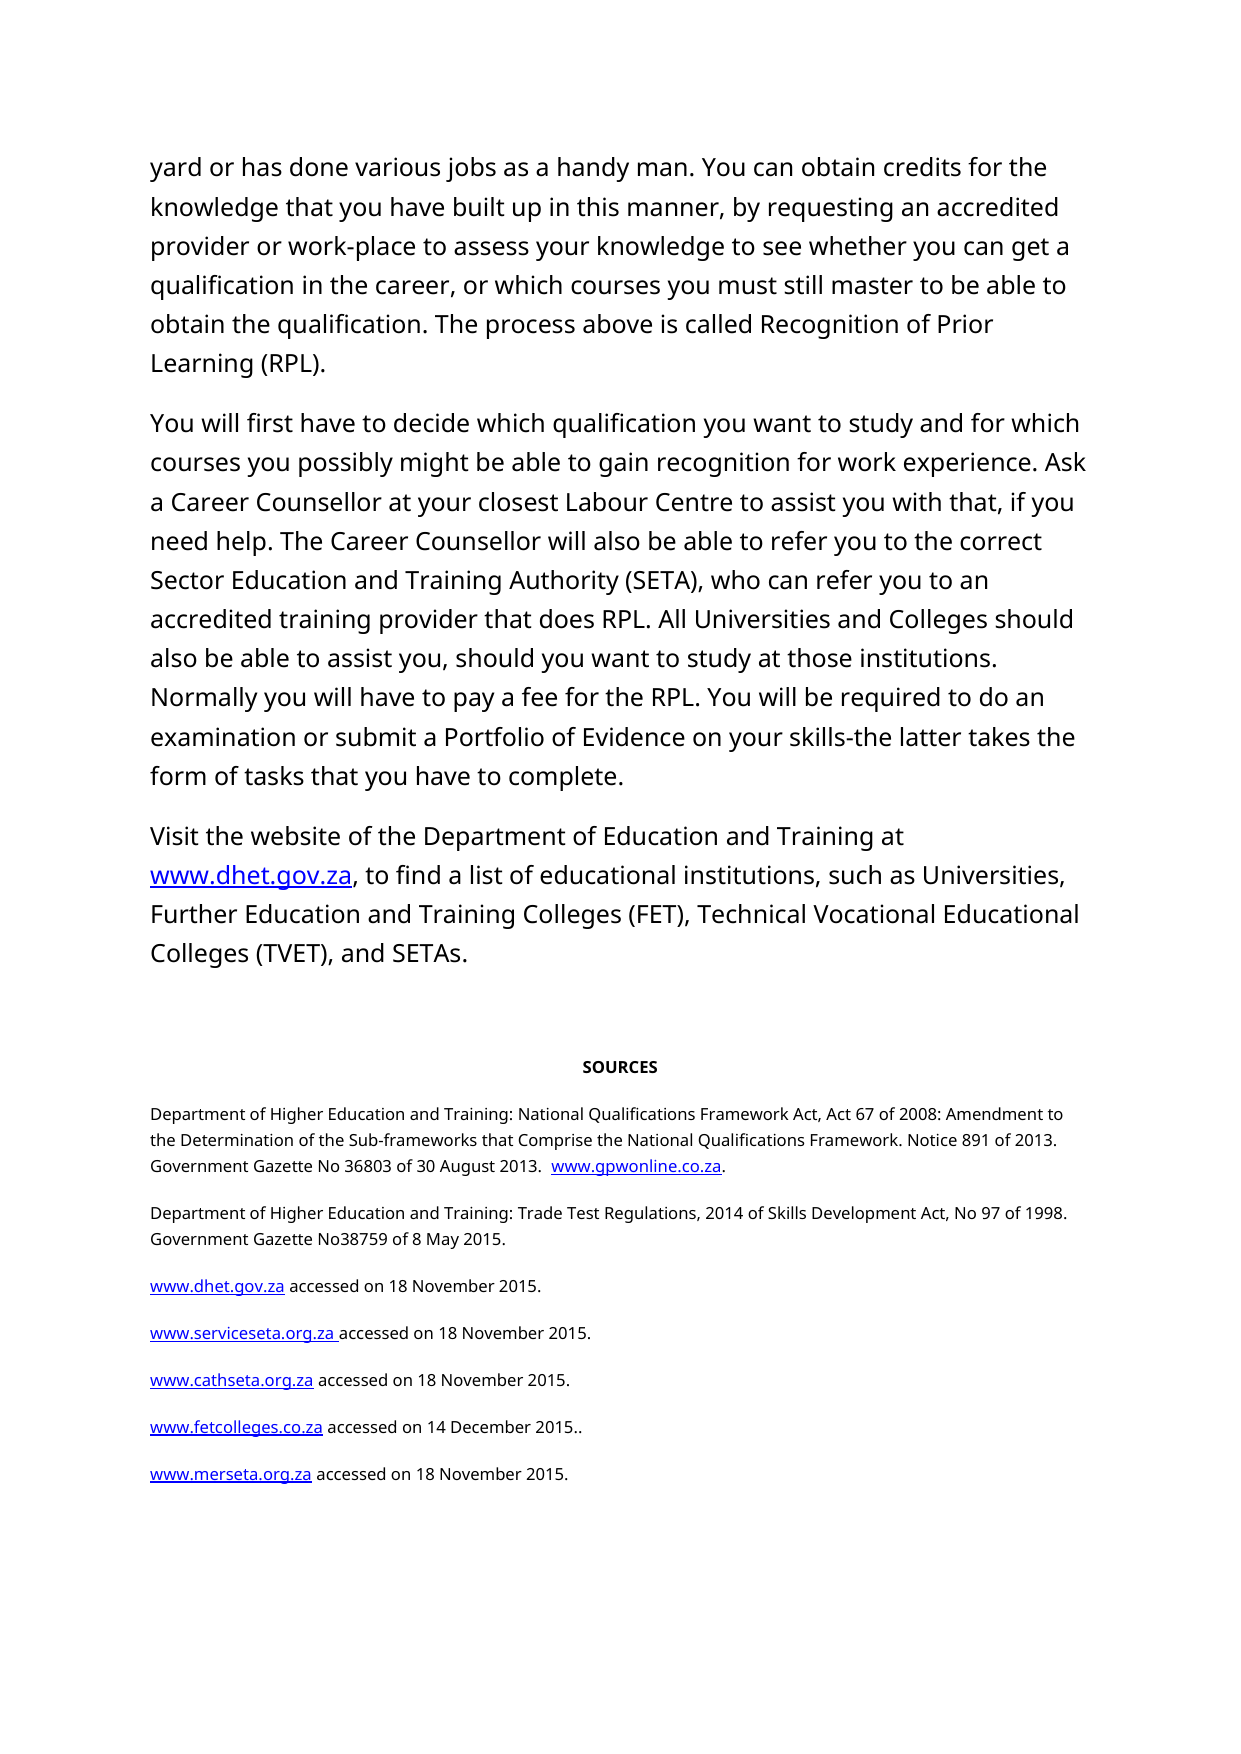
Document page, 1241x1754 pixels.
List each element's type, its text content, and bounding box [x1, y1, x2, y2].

text www.dhet.gov.za accessed on 18 November 2015. [150, 1274, 1090, 1297]
text Department of Higher Education and Training: National Qualifications Framework Act, Act 67 of 2008: Amendment to the Determination of the Sub-frameworks that Comprise the National Qualifications Framework. Notice 891 of 2013. Government Gazette No 36803 of 30 August 2013. www.gpwonline.co.za. [150, 1103, 1090, 1177]
text www.serviceseta.org.za accessed on 18 November 2015. [150, 1321, 1090, 1344]
text Visit the website of the Department of Education and Training at www.dhet.gov.za, to find a list of educational institutions, such as Universities, Further Education and Training Colleges (FET), Technical Vocational Educational Colleges (TVET), and SETAs. [150, 818, 1090, 970]
text www.merseta.org.za accessed on 18 November 2015. [150, 1462, 1090, 1485]
text You will first have to decide which qualification you want to study and for which courses you possibly might be able to gain recognition for work experience. Ask a Career Counsellor at your closest Labour Centre to assist you with that, if you need help. The Career Counsellor will also be able to refer you to the correct Sector Education and Training Authority (SETA), who can refer you to an accredited training provider that does RPL. All Universities and Colleges should also be able to assist you, should you want to study at those institutions. Normally you will have to pay a fee for the RPL. You will be required to do an examination or submit a Portfolio of Evidence on your skills-the latter takes the form of tasks that you have to complete. [150, 406, 1090, 792]
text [150, 150, 1090, 380]
text www.cathseta.org.za accessed on 18 November 2015. [150, 1368, 1090, 1391]
text Department of Higher Education and Training: Trade Test Regulations, 2014 of Skills Development Act, No 97 of 1998. Government Gazette No38759 of 8 May 2015. [150, 1202, 1090, 1250]
text SOURCES [150, 1056, 1090, 1078]
text www.fetcolleges.co.za accessed on 14 December 2015.. [150, 1415, 1090, 1438]
